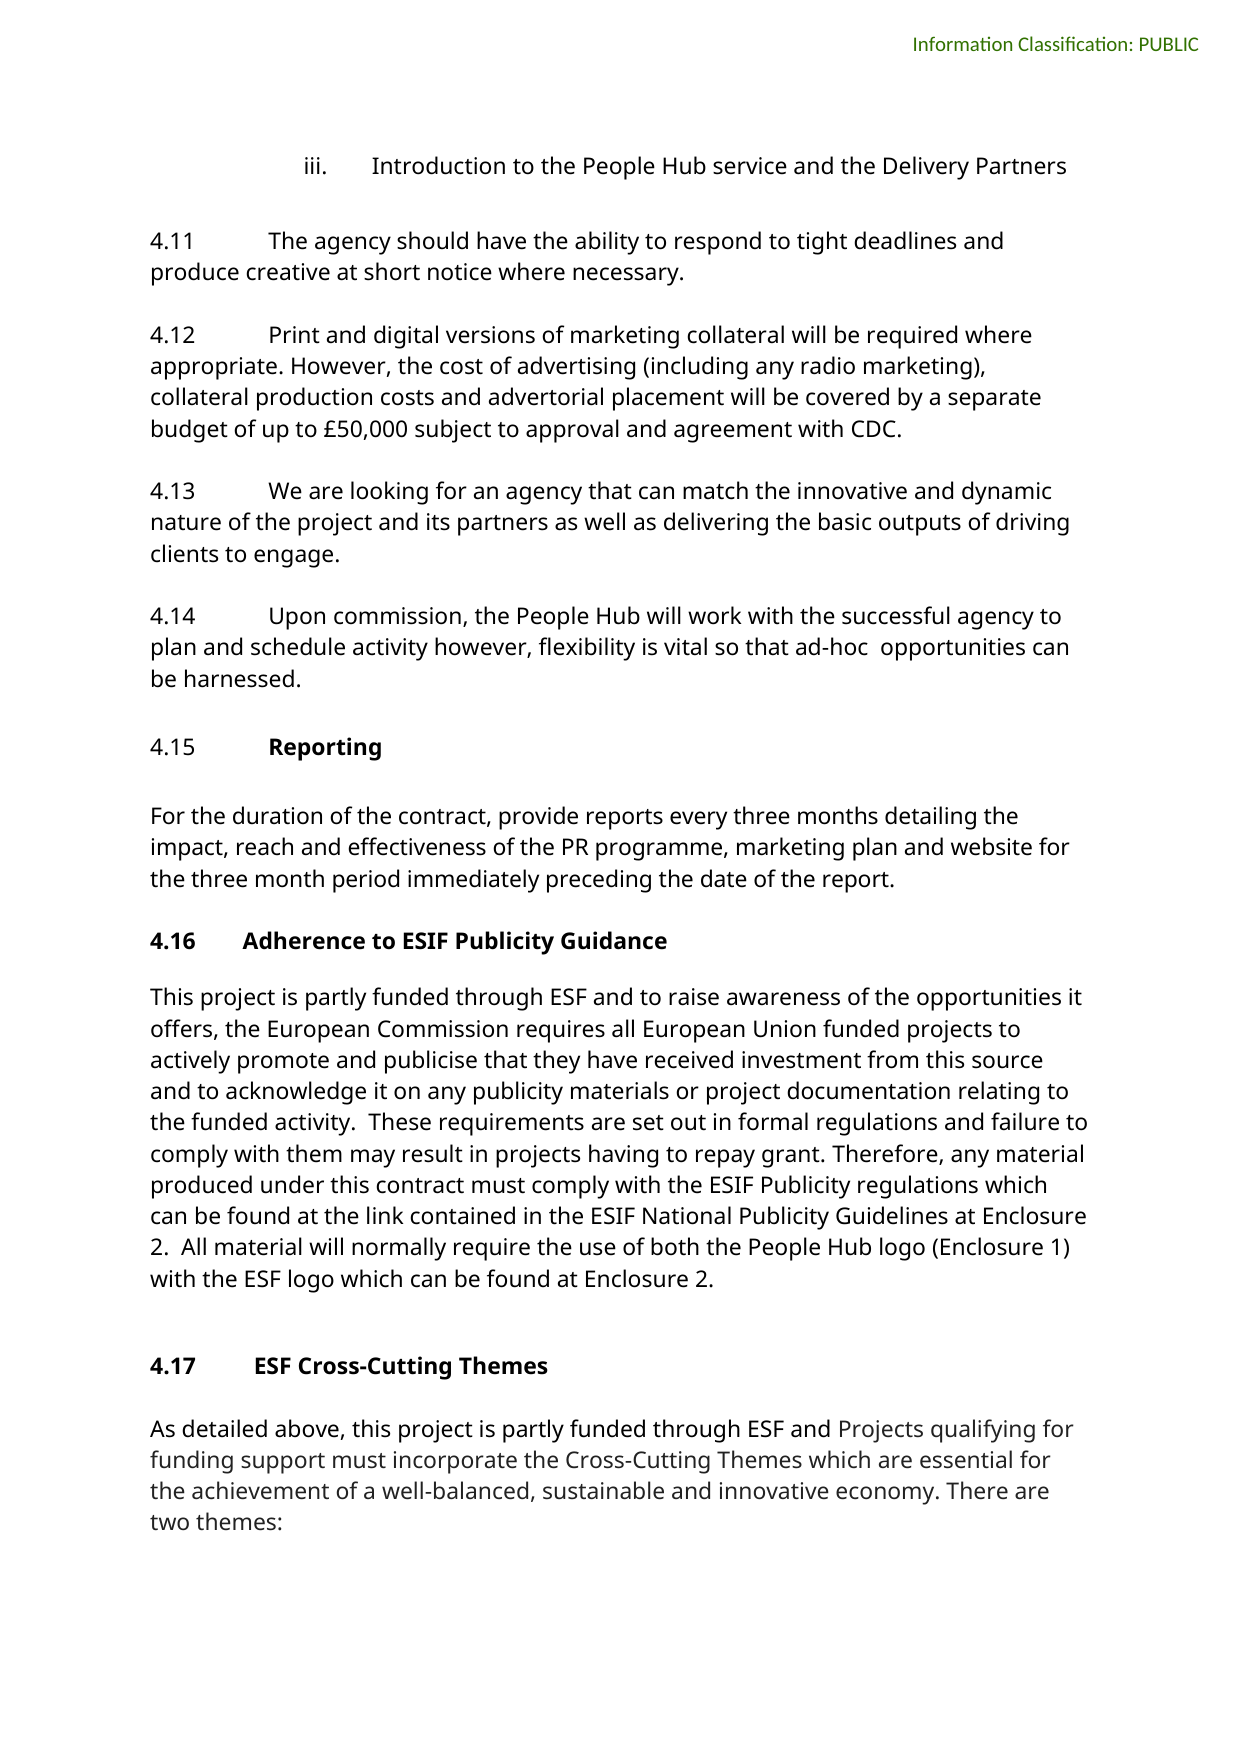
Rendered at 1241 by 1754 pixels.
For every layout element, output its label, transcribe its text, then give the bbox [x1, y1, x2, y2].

list The agency should have the ability to respond to tight deadlines and produce creative at short notice where necessary. [150, 225, 1090, 287]
list Introduction to the People Hub service and the Delivery Partners [327, 150, 1090, 181]
text For the duration of the contract, provide reports every three months detailing the impact, reach and effectiveness of the PR programme, marketing plan and website for the three month period immediately preceding the date of the report. [150, 800, 1090, 894]
list Print and digital versions of marketing collateral will be required where appropriate. However, the cost of advertising (including any radio marketing), collateral production costs and advertorial placement will be covered by a separate budget of up to £50,000 subject to approval and agreement with CDC. [150, 319, 1090, 444]
text As detailed above, this project is partly funded through ESF and Projects qualifying for funding support must incorporate the Cross-Cutting Themes which are essential for the achievement of a well-balanced, sustainable and innovative economy. There are two themes: [150, 1412, 1090, 1537]
text This project is partly funded through ESF and to raise awareness of the opportunities it offers, the European Commission requires all European Union funded projects to actively promote and publicise that they have received investment from this source and to acknowledge it on any publicity materials or project documentation relating to the funded activity. These requirements are set out in formal regulations and failure to comply with them may result in projects having to repay grant. Therefore, any material produced under this contract must comply with the ESIF Publicity regulations which can be found at the link contained in the ESIF National Publicity Guidelines at Enclosure 2. All material will normally require the use of both the People Hub logo (Enclosure 1) with the ESF logo which can be found at Enclosure 2. [150, 981, 1090, 1294]
text 4.17 ESF Cross-Cutting Themes [150, 1350, 1090, 1381]
list Upon commission, the People Hub will work with the successful agency to plan and schedule activity however, flexibility is vital so that ad-hoc opportunities can be harnessed. [150, 600, 1090, 694]
text 4.16 Adherence to ESIF Publicity Guidance [150, 925, 1090, 956]
text 4.15 Reporting [150, 731, 1090, 762]
list We are looking for an agency that can match the innovative and dynamic nature of the project and its partners as well as delivering the basic outputs of driving clients to engage. [150, 475, 1090, 569]
